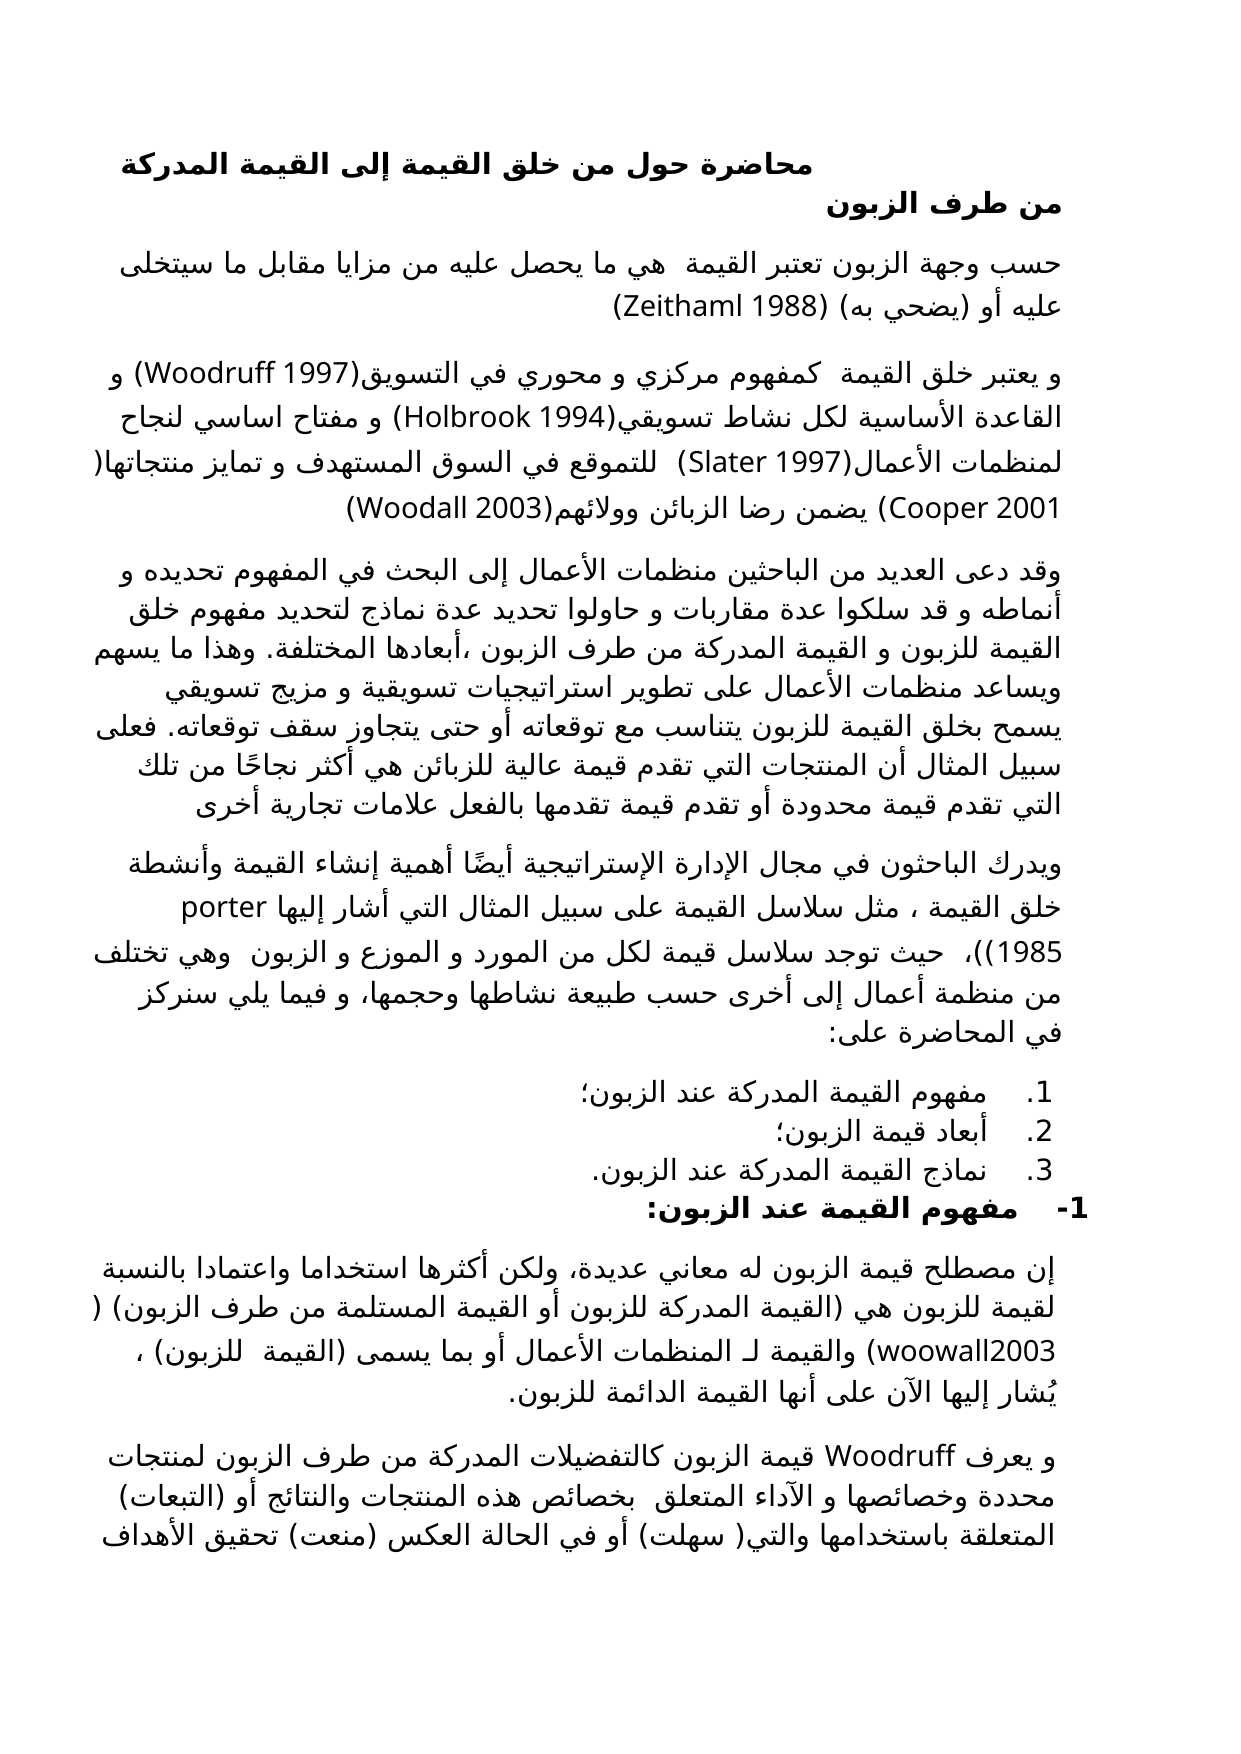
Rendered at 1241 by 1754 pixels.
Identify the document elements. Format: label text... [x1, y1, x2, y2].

text إن مصطلح قيمة الزبون له معاني عديدة، ولكن أكثرها استخداما واعتمادا بالنسبة لقيمة للزبون هي (القيمة المدركة للزبون أو القيمة المستلمة من طرف الزبون) (woowall2003) والقيمة لـ المنظمات الأعمال أو بما يسمى (القيمة للزبون) ، يُشار إليها الآن على أنها القيمة الدائمة للزبون. [89, 1252, 1056, 1409]
text وقد دعى العديد من الباحثين منظمات الأعمال إلى البحث في المفهوم تحديده و أنماطه و قد سلكوا عدة مقاربات و حاولوا تحديد عدة نماذج لتحديد مفهوم خلق القيمة للزبون و القيمة المدركة من طرف الزبون ،أبعادها المختلفة. وهذا ما يسهم ويساعد منظمات الأعمال على تطوير استراتيجيات تسويقية و مزيج تسويقي يسمح بخلق القيمة للزبون يتناسب مع توقعاته أو حتى يتجاوز سقف توقعاته. فعلى سبيل المثال أن المنتجات التي تقدم قيمة عالية للزبائن هي أكثر نجاحًا من تلك التي تقدم قيمة محدودة أو تقدم قيمة تقدمها بالفعل علامات تجارية أخرى [89, 553, 1063, 821]
text محاضرة حول من خلق القيمة إلى القيمة المدركة من طرف الزبون [89, 148, 1063, 221]
list مفهوم القيمة المدركة عند الزبون؛ [89, 1075, 1026, 1109]
list أبعاد قيمة الزبون؛ [89, 1114, 1026, 1148]
list نماذج القيمة المدركة عند الزبون. [89, 1153, 1026, 1187]
text حسب وجهة الزبون تعتبر القيمة هي ما يحصل عليه من مزايا مقابل ما سيتخلى عليه أو (يضحي به) (Zeithaml 1988) [89, 246, 1063, 325]
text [89, 1435, 1056, 1552]
text و يعتبر خلق القيمة كمفهوم مركزي و محوري في التسويق(Woodruff 1997) و القاعدة الأساسية لكل نشاط تسويقي(Holbrook 1994) و مفتاح اساسي لنجاح لمنظمات الأعمال(Slater 1997) للتموقع في السوق المستهدف و تمايز منتجاتها(Cooper 2001) يضمن رضا الزبائن وولائهم(Woodall 2003) [89, 352, 1063, 527]
list مفهوم القيمة عند الزبون: [89, 1192, 1056, 1226]
text ويدرك الباحثون في مجال الإدارة الإستراتيجية أيضًا أهمية إنشاء القيمة وأنشطة خلق القيمة ، مثل سلاسل القيمة على سبيل المثال التي أشار إليها porter 1985))، حيث توجد سلاسل قيمة لكل من المورد و الموزع و الزبون وهي تختلف من منظمة أعمال إلى أخرى حسب طبيعة نشاطها وحجمها، و فيما يلي سنركز في المحاضرة على: [89, 847, 1063, 1049]
